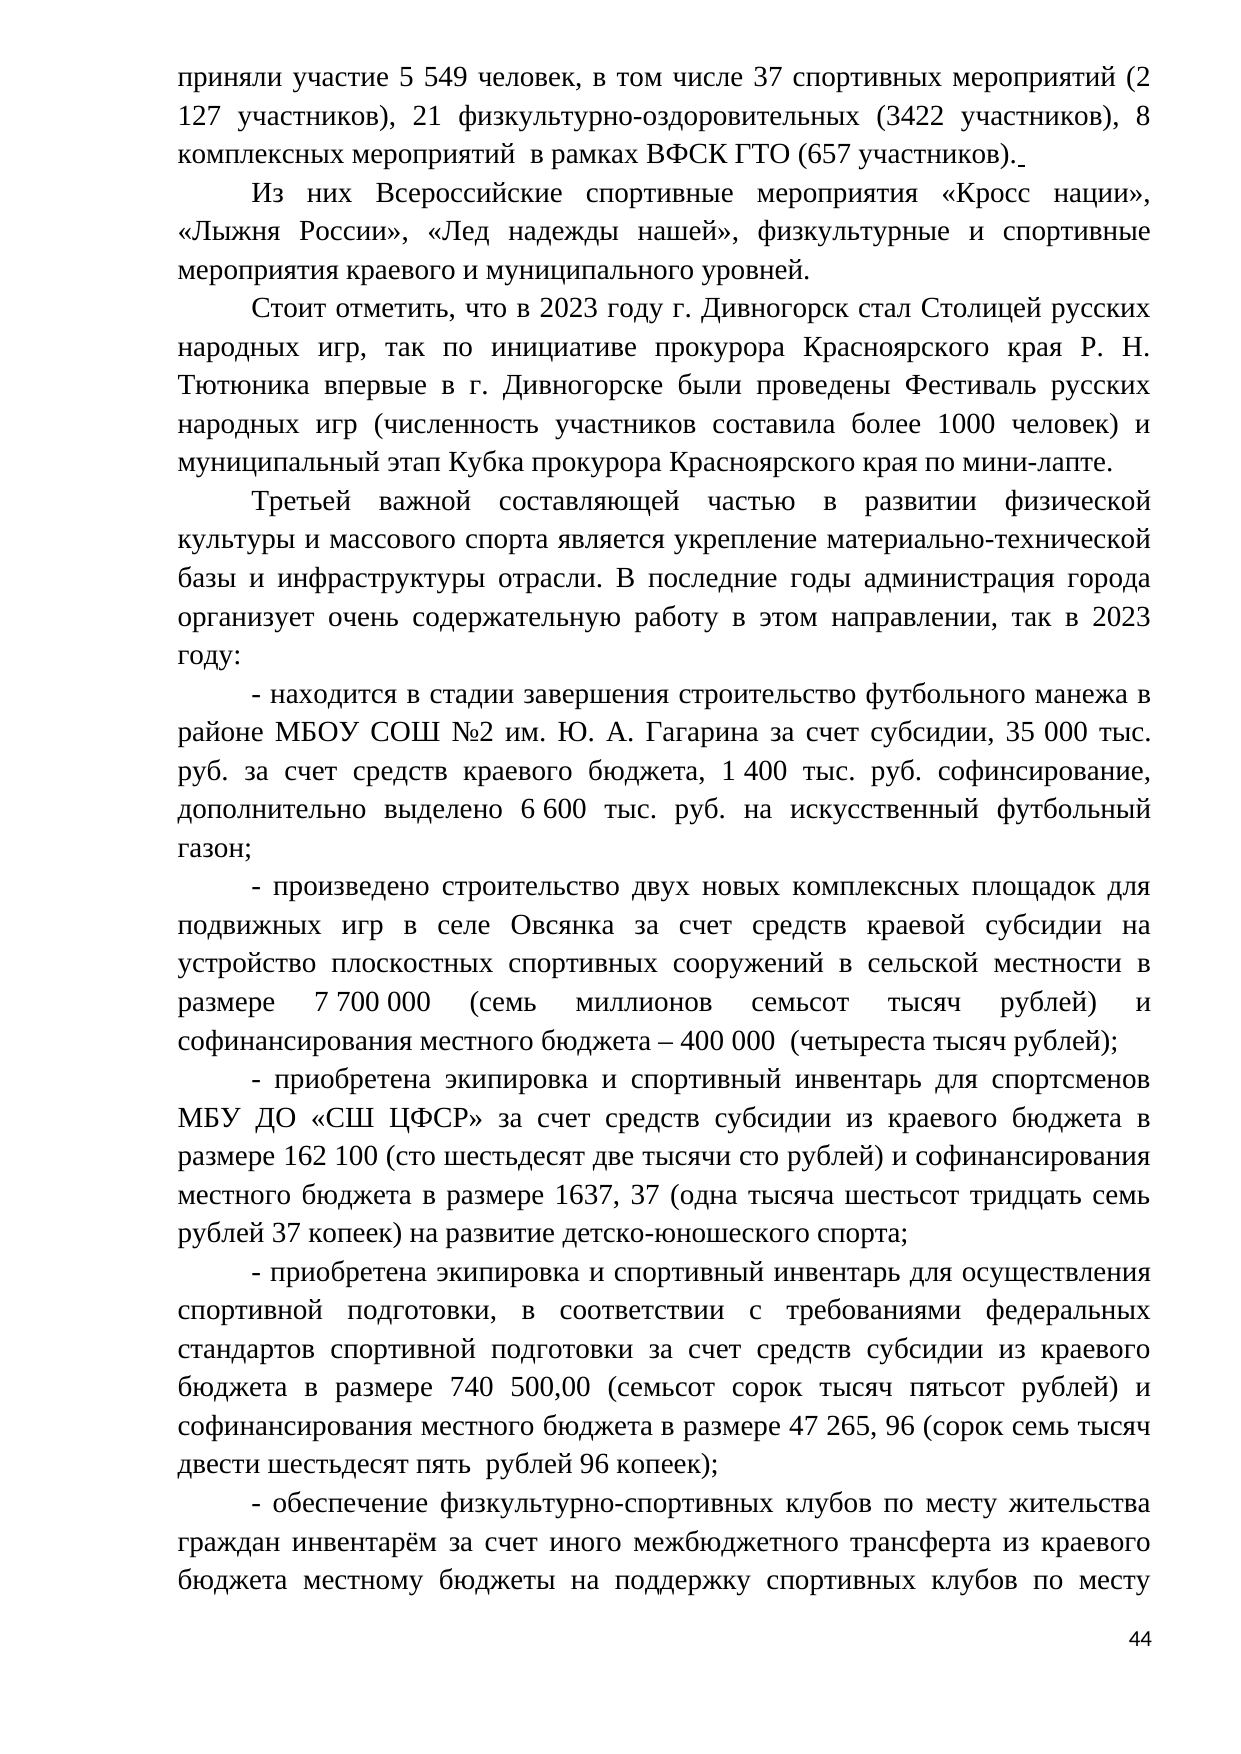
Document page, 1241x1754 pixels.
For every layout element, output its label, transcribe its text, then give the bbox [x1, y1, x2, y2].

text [177, 59, 1152, 170]
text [177, 1485, 1152, 1596]
text - произведено строительство двух новых комплексных площадок для подвижных игр в селе Овсянка за счет средств краевой субсидии на устройство плоскостных спортивных сооружений в сельской местности в размере 7 700 000 (семь миллионов семьсот тысяч рублей) и софинансирования местного бюджета – 400 000 (четыреста тысяч рублей); [177, 868, 1152, 1056]
text - приобретена экипировка и спортивный инвентарь для спортсменов МБУ ДО «СШ ЦФСР» за счет средств субсидии из краевого бюджета в размере 162 100 (сто шестьдесят две тысячи сто рублей) и софинансирования местного бюджета в размере 1637, 37 (одна тысяча шестьсот тридцать семь рублей 37 копеек) на развитие детско-юношеского спорта; [177, 1061, 1152, 1249]
text - находится в стадии завершения строительство футбольного манежа в районе МБОУ СОШ №2 им. Ю. А. Гагарина за счет субсидии, 35 000 тыс. руб. за счет средств краевого бюджета, 1 400 тыс. руб. софинсирование, дополнительно выделено 6 600 тыс. руб. на искусственный футбольный газон; [177, 676, 1152, 863]
text - приобретена экипировка и спортивный инвентарь для осуществления спортивной подготовки, в соответствии с требованиями федеральных стандартов спортивной подготовки за счет средств субсидии из краевого бюджета в размере 740 500,00 (семьсот сорок тысяч пятьсот рублей) и софинансирования местного бюджета в размере 47 265, 96 (сорок семь тысяч двести шестьдесят пять рублей 96 копеек); [177, 1254, 1152, 1480]
text Из них Всероссийские спортивные мероприятия «Кросс нации», «Лыжня России», «Лед надежды нашей», физкультурные и спортивные мероприятия краевого и муниципального уровней. [177, 175, 1152, 285]
text Стоит отметить, что в 2023 году г. Дивногорск стал Столицей русских народных игр, так по инициативе прокурора Красноярского края Р. Н. Тютюника впервые в г. Дивногорске были проведены Фестиваль русских народных игр (численность участников составила более 1000 человек) и муниципальный этап Кубка прокурора Красноярского края по мини-лапте. [177, 290, 1152, 478]
text Третьей важной составляющей частью в развитии физической культуры и массового спорта является укрепление материально-технической базы и инфраструктуры отрасли. В последние годы администрация города организует очень содержательную работу в этом направлении, так в 2023 году: [177, 483, 1152, 671]
